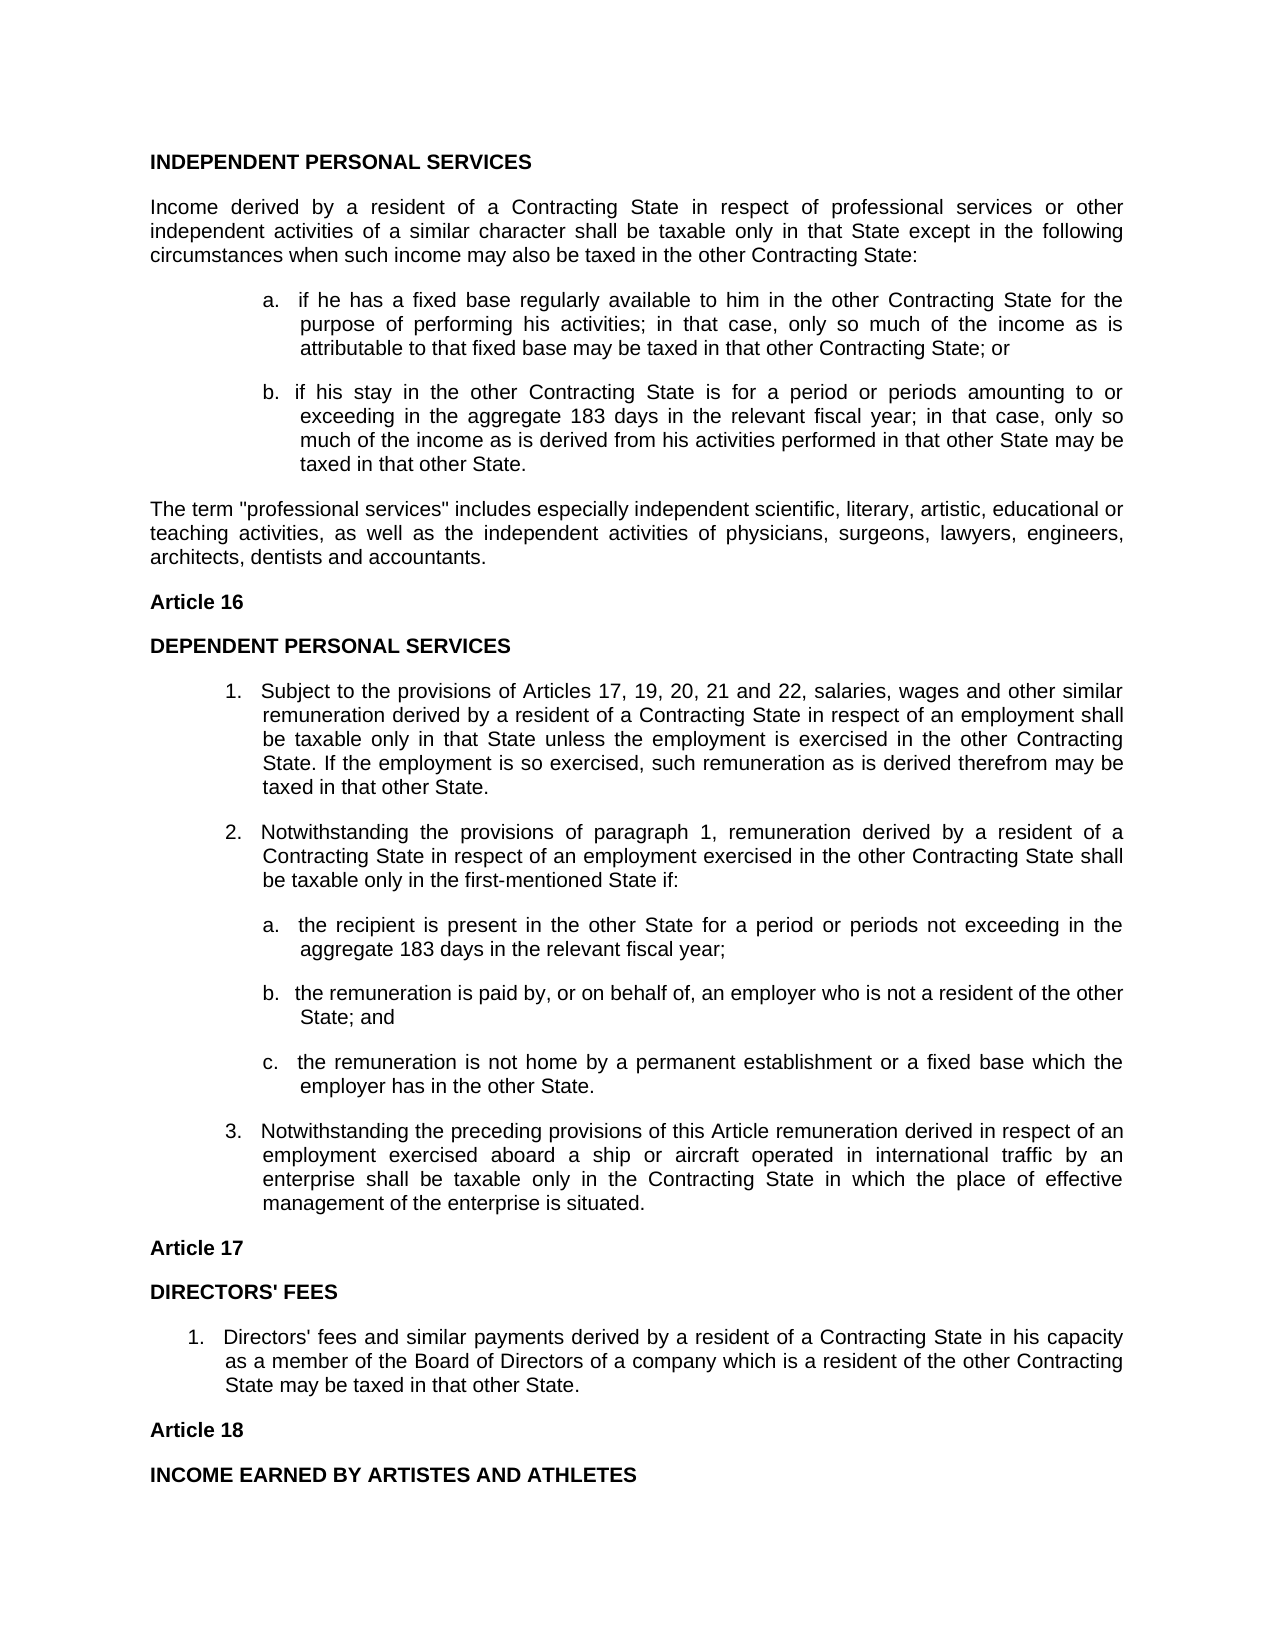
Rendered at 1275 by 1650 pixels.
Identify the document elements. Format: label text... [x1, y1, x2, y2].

text DEPENDENT PERSONAL SERVICES [150, 634, 1125, 658]
text a. if he has a fixed base regularly available to him in the other Contracting State for the purpose of performing his activities; in that case, only so much of the income as is attributable to that fixed base may be taxed in that other Contracting State; or [262, 287, 1125, 359]
text Article 17 [150, 1235, 1125, 1259]
text b. if his stay in the other Contracting State is for a period or periods amounting to or exceeding in the aggregate 183 days in the relevant fiscal year; in that case, only so much of the income as is derived from his activities performed in that other State may be taxed in that other State. [262, 380, 1125, 476]
text c. the remuneration is not home by a permanent establishment or a fixed base which the employer has in the other State. [262, 1050, 1125, 1098]
text DIRECTORS' FEES [150, 1280, 1125, 1304]
text 3. Notwithstanding the preceding provisions of this Article remuneration derived in respect of an employment exercised aboard a ship or aircraft operated in international traffic by an enterprise shall be taxable only in the Contracting State in which the place of effective management of the enterprise is situated. [225, 1119, 1125, 1214]
text INDEPENDENT PERSONAL SERVICES [150, 150, 1125, 174]
text 2. Notwithstanding the provisions of paragraph 1, remuneration derived by a resident of a Contracting State in respect of an employment exercised in the other Contracting State shall be taxable only in the first-mentioned State if: [225, 820, 1125, 892]
text 1. Subject to the provisions of Articles 17, 19, 20, 21 and 22, salaries, wages and other similar remuneration derived by a resident of a Contracting State in respect of an employment shall be taxable only in that State unless the employment is exercised in the other Contracting State. If the employment is so exercised, such remuneration as is derived therefrom may be taxed in that other State. [225, 679, 1125, 799]
text Article 16 [150, 589, 1125, 613]
text The term "professional services" includes especially independent scientific, literary, artistic, educational or teaching activities, as well as the independent activities of physicians, surgeons, lawyers, engineers, architects, dentists and accountants. [150, 497, 1125, 569]
text 1. Directors' fees and similar payments derived by a resident of a Contracting State in his capacity as a member of the Board of Directors of a company which is a resident of the other Contracting State may be taxed in that other State. [187, 1325, 1125, 1397]
text Article 18 [150, 1418, 1125, 1442]
text Income derived by a resident of a Contracting State in respect of professional services or other independent activities of a similar character shall be taxable only in that State except in the following circumstances when such income may also be taxed in the other Contracting State: [150, 195, 1125, 267]
text b. the remuneration is paid by, or on behalf of, an employer who is not a resident of the other State; and [262, 981, 1125, 1029]
text INCOME EARNED BY ARTISTES AND ATHLETES [150, 1462, 1125, 1486]
text a. the recipient is present in the other State for a period or periods not exceeding in the aggregate 183 days in the relevant fiscal year; [262, 912, 1125, 960]
